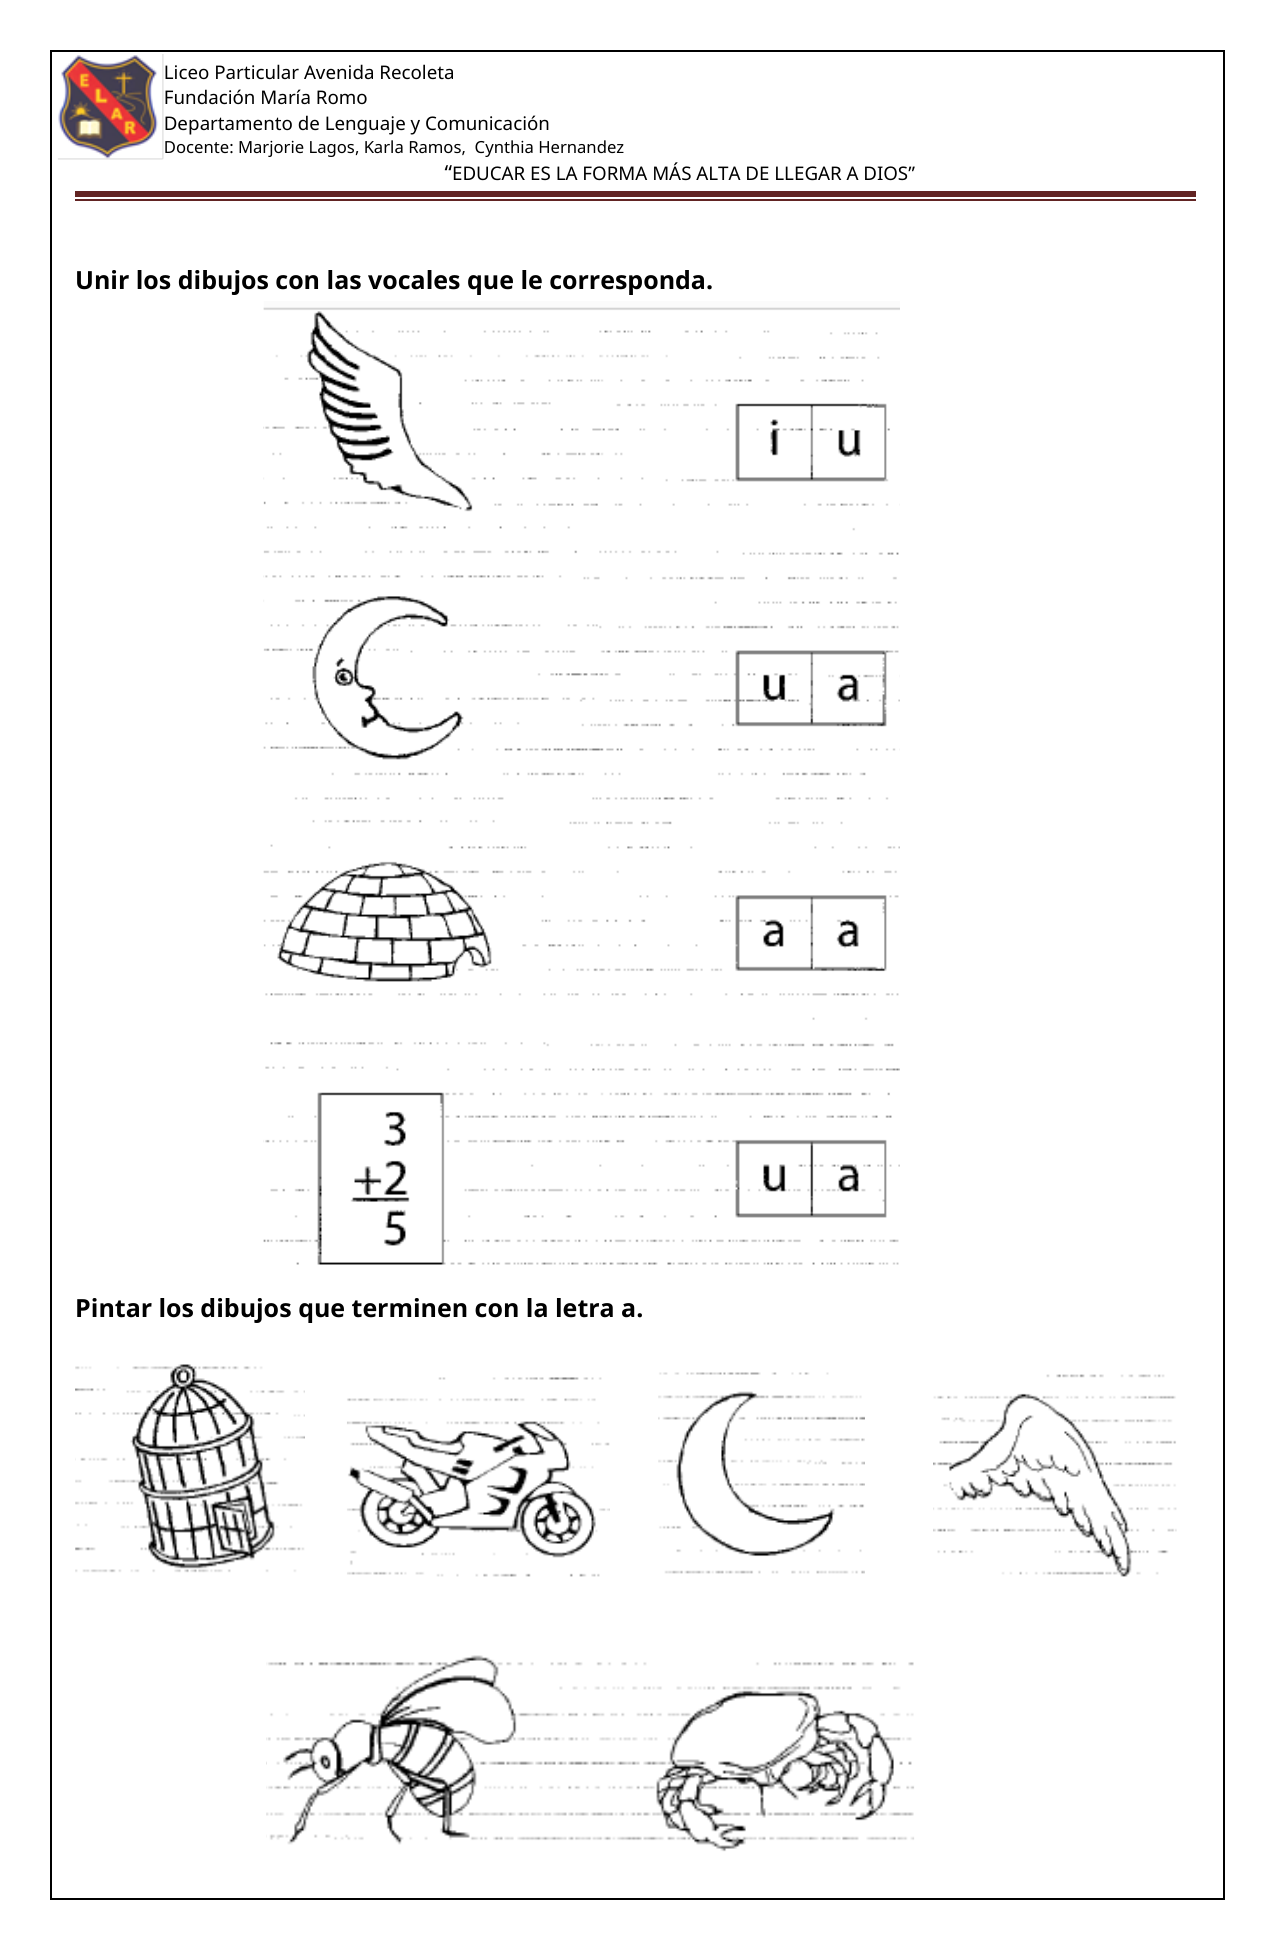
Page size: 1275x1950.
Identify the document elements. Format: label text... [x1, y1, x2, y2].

picture [75, 1355, 305, 1589]
text Pintar los dibujos que terminen con la letra a. [75, 1291, 1196, 1325]
picture [263, 301, 900, 1273]
picture [57, 54, 164, 161]
picture [658, 1372, 865, 1577]
picture [933, 1371, 1177, 1578]
picture [266, 1650, 915, 1860]
picture [346, 1364, 610, 1592]
text Unir los dibujos con las vocales que le corresponda. [75, 263, 1196, 297]
